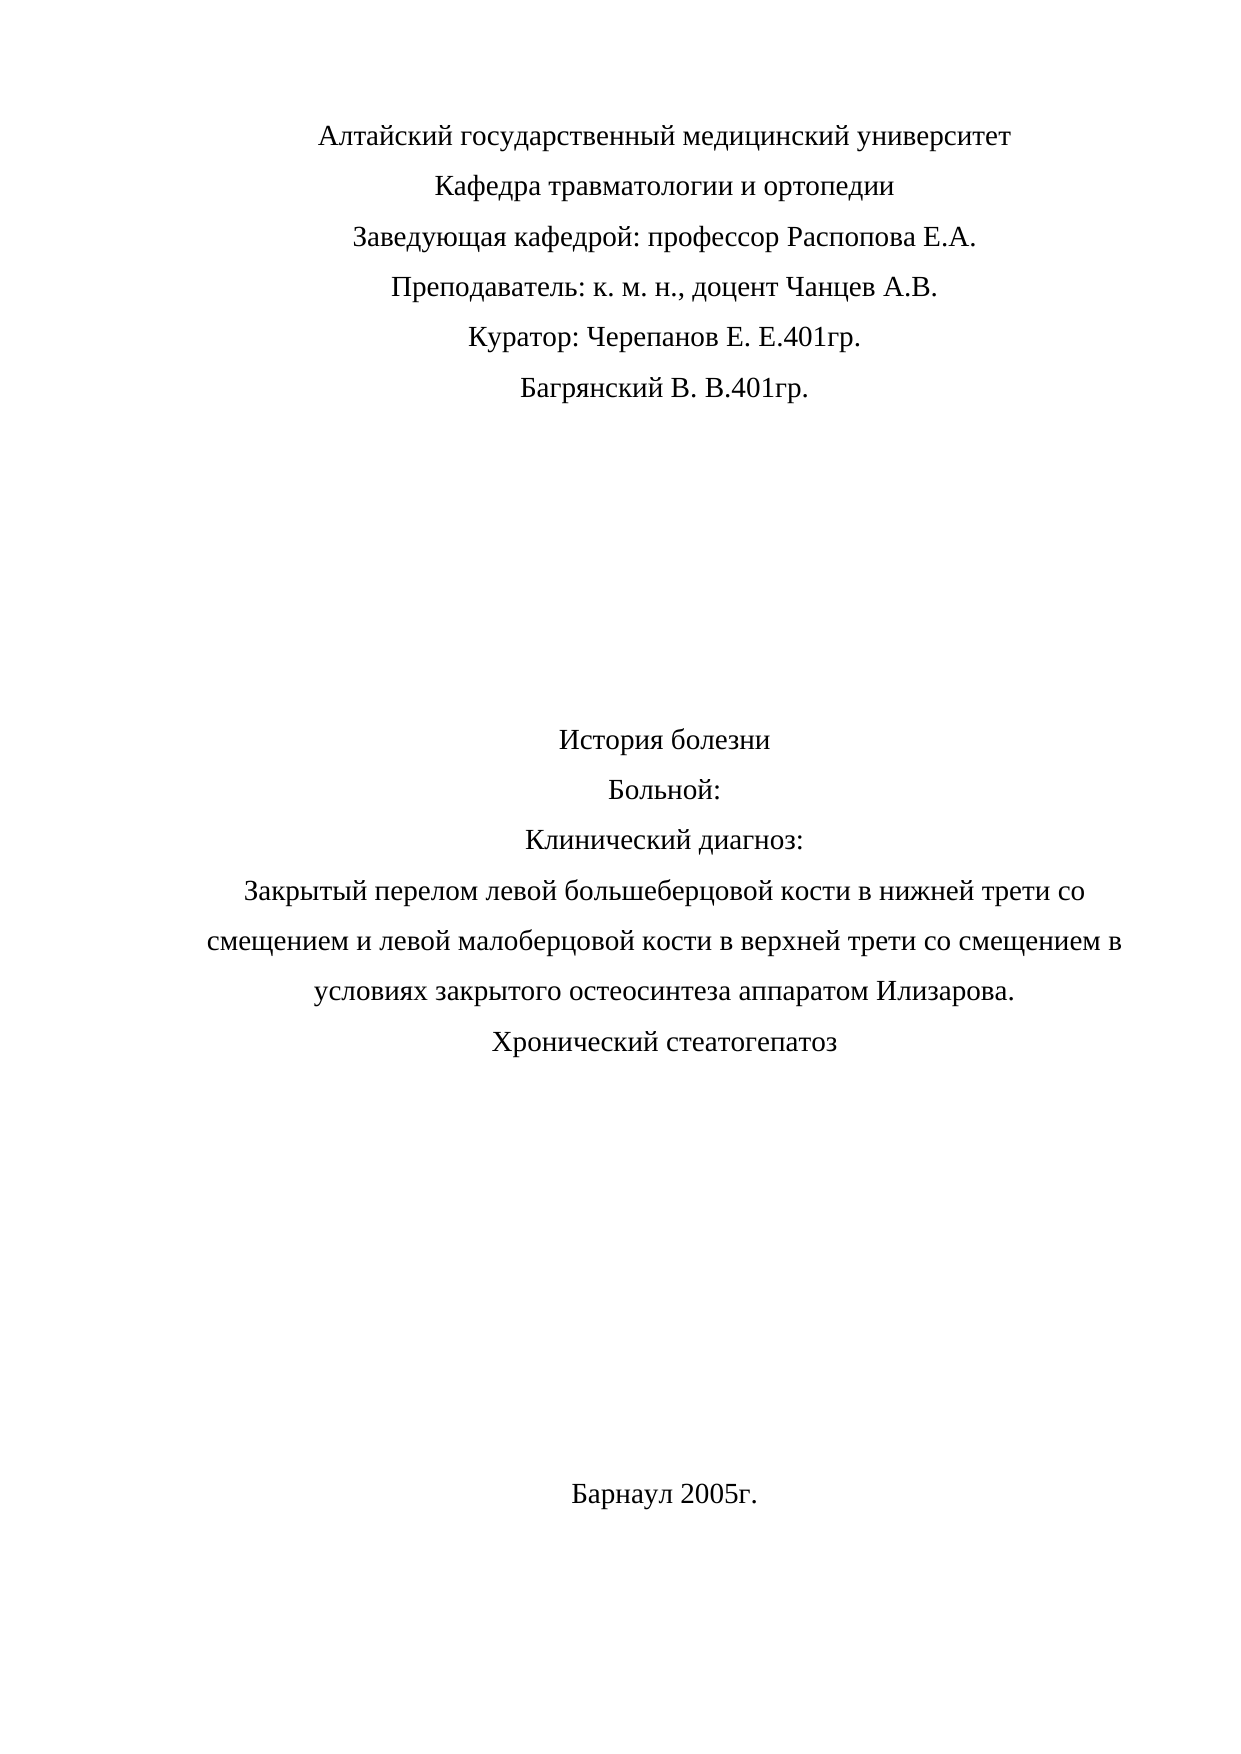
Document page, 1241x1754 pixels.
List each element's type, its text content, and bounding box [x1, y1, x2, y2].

text История болезни [177, 722, 1152, 755]
text Багрянский В. В.401гр. [177, 370, 1152, 403]
text Куратор: Черепанов Е. Е.401гр. [177, 319, 1152, 353]
text Барнаул 2005г. [177, 1477, 1152, 1510]
text Хронический стеатогепатоз [177, 1024, 1152, 1057]
text Клинический диагноз: [177, 822, 1152, 856]
text Преподаватель: к. м. н., доцент Чанцев А.В. [177, 269, 1152, 303]
text Алтайский государственный медицинский университет [177, 118, 1152, 152]
text Закрытый перелом левой большеберцовой кости в нижней трети со смещением и левой малоберцовой кости в верхней трети со смещением в условиях закрытого остеосинтеза аппаратом Илизарова. [177, 873, 1152, 1007]
text Заведующая кафедрой: профессор Распопова Е.А. [177, 219, 1152, 252]
text Больной: [177, 772, 1152, 806]
text Кафедра травматологии и ортопедии [177, 168, 1152, 202]
